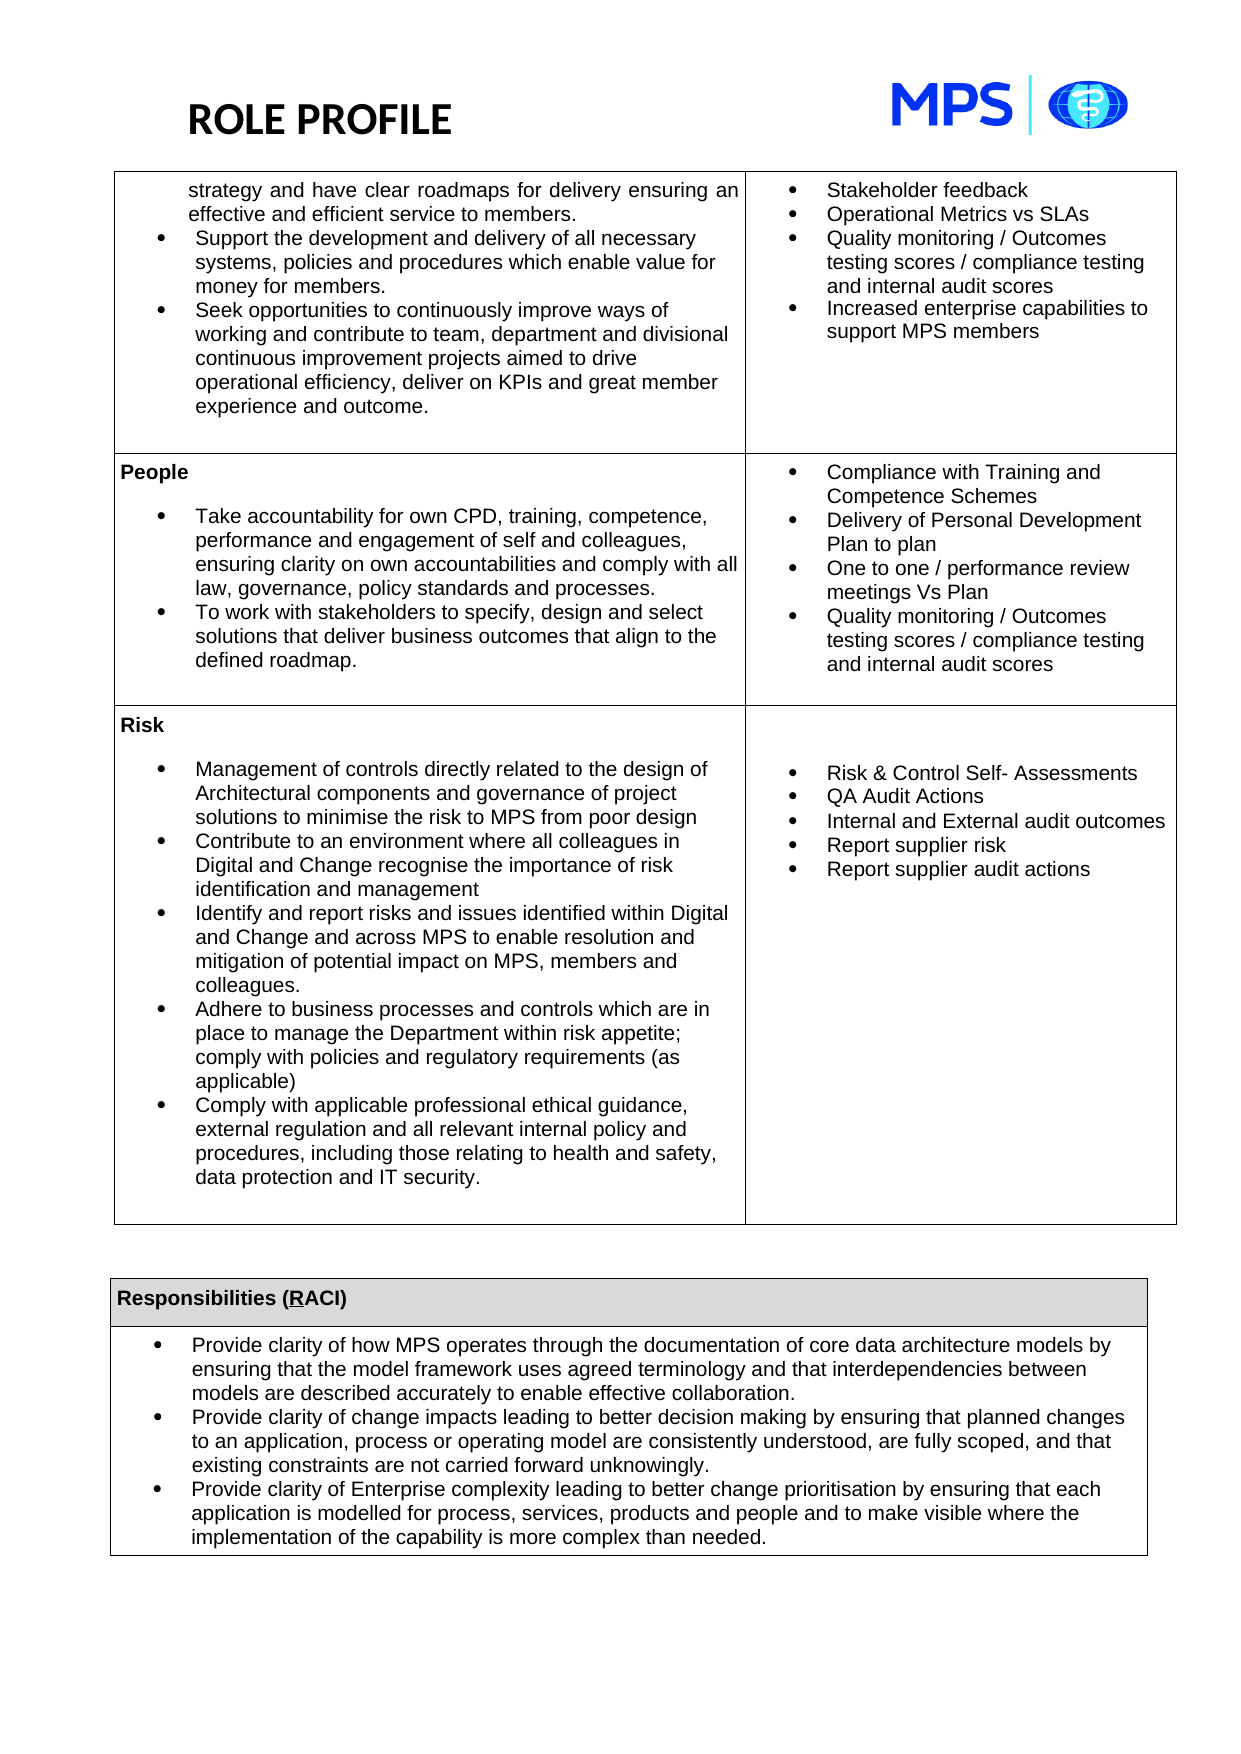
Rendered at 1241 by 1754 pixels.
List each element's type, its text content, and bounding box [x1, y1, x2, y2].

table_cell Compliance with Training and Competence Schemes Delivery of Personal Development Plan to plan One to one / performance review meetings Vs Plan Quality monitoring / Outcomes testing scores / compliance testing and internal audit scores [746, 454, 1176, 705]
table_cell People Take accountability for own CPD, training, competence, performance and engagement of self and colleagues, ensuring clarity on own accountabilities and comply with all law, governance, policy standards and processes. To work with stakeholders to specify, design and select solutions that deliver business outcomes that align to the defined roadmap. [115, 454, 745, 705]
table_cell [115, 172, 745, 452]
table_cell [746, 172, 1176, 452]
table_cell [111, 1327, 1147, 1554]
table_cell Risk Management of controls directly related to the design of Architectural components and governance of project solutions to minimise the risk to MPS from poor design Contribute to an environment where all colleagues in Digital and Change recognise the importance of risk identification and management Identify and report risks and issues identified within Digital and Change and across MPS to enable resolution and mitigation of potential impact on MPS, members and colleagues. Adhere to business processes and controls which are in place to manage the Department within risk appetite; comply with policies and regulatory requirements (as applicable) Comply with applicable professional ethical guidance, external regulation and all relevant internal policy and procedures, including those relating to health and safety, data protection and IT security. [115, 706, 745, 1224]
table_header Responsibilities (RACI) [111, 1279, 1147, 1326]
picture [892, 75, 1128, 135]
table_cell Risk & Control Self- Assessments QA Audit Actions Internal and External audit outcomes Report supplier risk Report supplier audit actions [746, 706, 1176, 1224]
